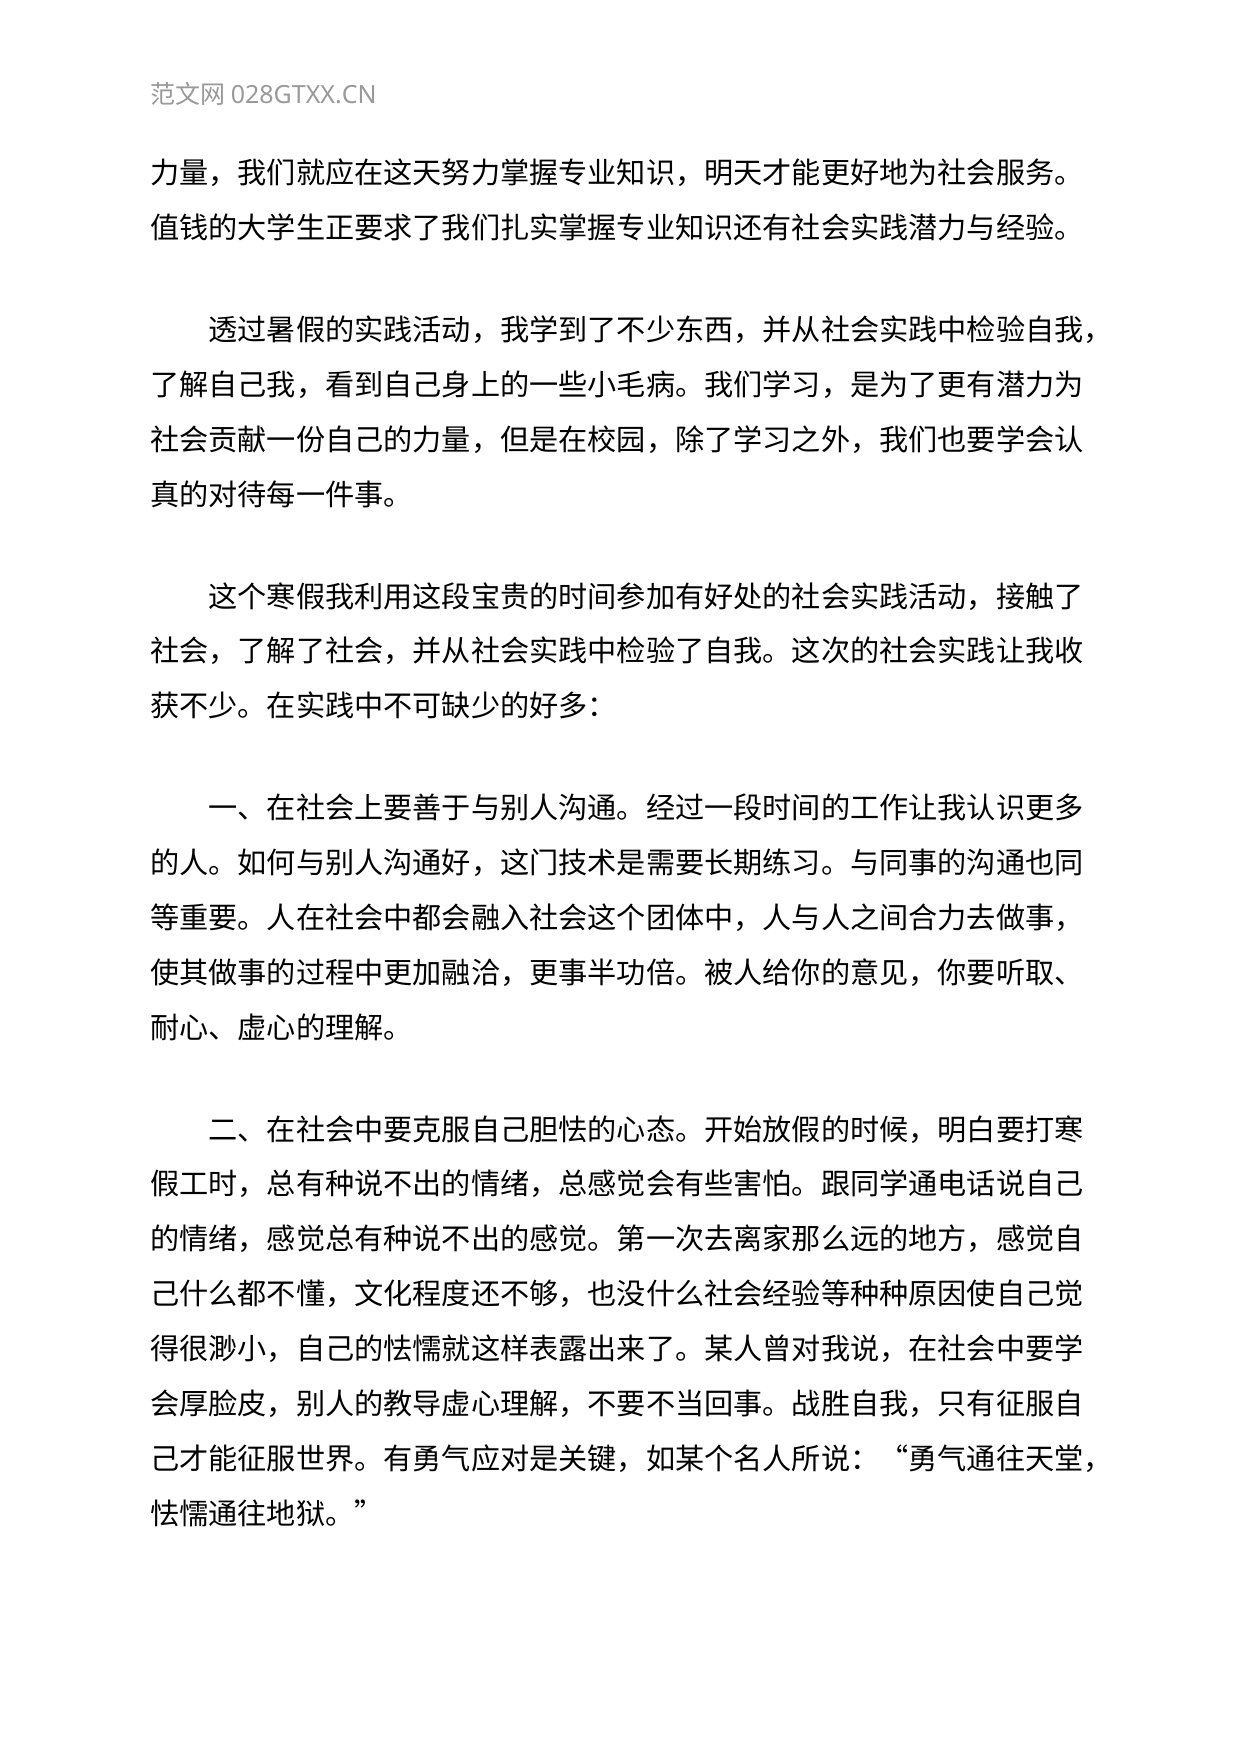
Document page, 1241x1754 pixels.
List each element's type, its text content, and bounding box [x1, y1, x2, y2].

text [150, 150, 1090, 247]
text 透过暑假的实践活动，我学到了不少东西，并从社会实践中检验自我，了解自己我，看到自己身上的一些小毛病。我们学习，是为了更有潜力为社会贡献一份自己的力量，但是在校园，除了学习之外，我们也要学会认真的对待每一件事。 [150, 307, 1090, 514]
text 二、在社会中要克服自己胆怯的心态。开始放假的时候，明白要打寒假工时，总有种说不出的情绪，总感觉会有些害怕。跟同学通电话说自己的情绪，感觉总有种说不出的感觉。第一次去离家那么远的地方，感觉自己什么都不懂，文化程度还不够，也没什么社会经验等种种原因使自己觉得很渺小，自己的怯懦就这样表露出来了。某人曾对我说，在社会中要学会厚脸皮，别人的教导虚心理解，不要不当回事。战胜自我，只有征服自己才能征服世界。有勇气应对是关键，如某个名人所说：“勇气通往天堂，怯懦通往地狱。” [150, 1106, 1090, 1533]
text 一、在社会上要善于与别人沟通。经过一段时间的工作让我认识更多的人。如何与别人沟通好，这门技术是需要长期练习。与同事的沟通也同等重要。人在社会中都会融入社会这个团体中，人与人之间合力去做事，使其做事的过程中更加融洽，更事半功倍。被人给你的意见，你要听取、耐心、虚心的理解。 [150, 785, 1090, 1047]
text 这个寒假我利用这段宝贵的时间参加有好处的社会实践活动，接触了社会，了解了社会，并从社会实践中检验了自我。这次的社会实践让我收获不少。在实践中不可缺少的好多： [150, 573, 1090, 725]
